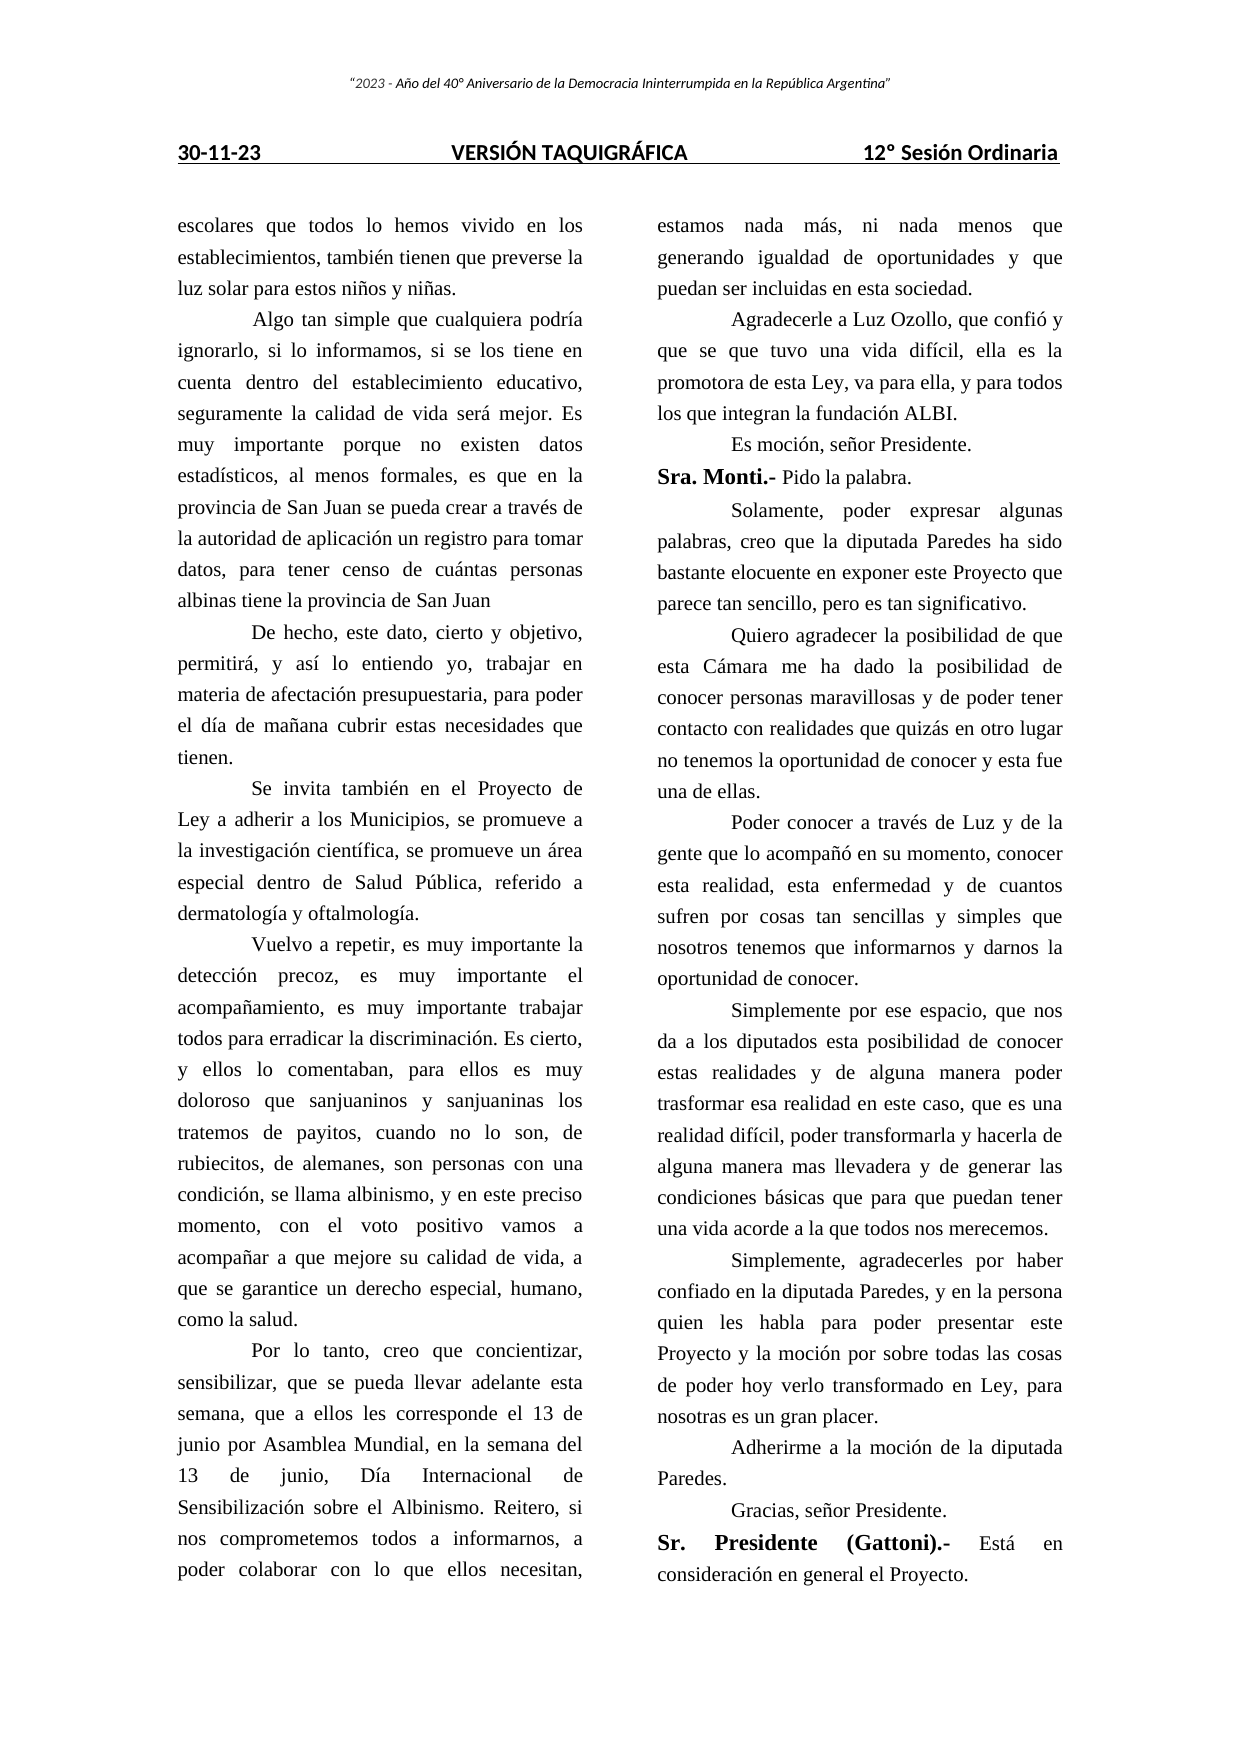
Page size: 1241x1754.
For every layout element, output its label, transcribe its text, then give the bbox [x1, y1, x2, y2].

text Simplemente, agradecerles por haber confiado en la diputada Paredes, y en la persona quien les habla para poder presentar este Proyecto y la moción por sobre todas las cosas de poder hoy verlo transformado en Ley, para nosotras es un gran placer. [657, 1248, 1063, 1428]
text Gracias, señor Presidente. [657, 1498, 1063, 1522]
text Se invita también en el Proyecto de Ley a adherir a los Municipios, se promueve a la investigación científica, se promueve un área especial dentro de Salud Pública, referido a dermatología y oftalmología. [177, 776, 583, 925]
text Quiero agradecer la posibilidad de que esta Cámara me ha dado la posibilidad de conocer personas maravillosas y de poder tener contacto con realidades que quizás en otro lugar no tenemos la oportunidad de conocer y esta fue una de ellas. [657, 623, 1063, 803]
text Es moción, señor Presidente. [657, 432, 1063, 456]
text Por lo tanto, creo que concientizar, sensibilizar, que se pueda llevar adelante esta semana, que a ellos les corresponde el 13 de junio por Asamblea Mundial, en la semana del 13 de junio, Día Internacional de Sensibilización sobre el Albinismo. Reitero, si nos comprometemos todos a informarnos, a poder colaborar con lo que ellos necesitan, estamos nada más, ni nada menos que generando igualdad de oportunidades y que puedan ser incluidas en esta sociedad. [177, 1338, 583, 1581]
text Agradecerle a Luz Ozollo, que confió y que se que tuvo una vida difícil, ella es la promotora de esta Ley, va para ella, y para todos los que integran la fundación ALBI. [657, 307, 1063, 425]
text Vuelvo a repetir, es muy importante la detección precoz, es muy importante el acompañamiento, es muy importante trabajar todos para erradicar la discriminación. Es cierto, y ellos lo comentaban, para ellos es muy doloroso que sanjuaninos y sanjuaninas los tratemos de payitos, cuando no lo son, de rubiecitos, de alemanes, son personas con una condición, se llama albinismo, y en este preciso momento, con el voto positivo vamos a acompañar a que mejore su calidad de vida, a que se garantice un derecho especial, humano, como la salud. [177, 932, 583, 1331]
text Por lo tanto, creo que concientizar, sensibilizar, que se pueda llevar adelante esta semana, que a ellos les corresponde el 13 de junio por Asamblea Mundial, en la semana del 13 de junio, Día Internacional de Sensibilización sobre el Albinismo. Reitero, si nos comprometemos todos a informarnos, a poder colaborar con lo que ellos necesitan, estamos nada más, ni nada menos que generando igualdad de oportunidades y que puedan ser incluidas en esta sociedad. [657, 213, 1063, 300]
text Solamente, poder expresar algunas palabras, creo que la diputada Paredes ha sido bastante elocuente en exponer este Proyecto que parece tan sencillo, pero es tan significativo. [657, 498, 1063, 615]
text De hecho, este dato, cierto y objetivo, permitirá, y así lo entiendo yo, trabajar en materia de afectación presupuestaria, para poder el día de mañana cubrir estas necesidades que tienen. [177, 620, 583, 769]
text Sr. Presidente (Gattoni).- Está en consideración en general el Proyecto. [657, 1529, 1063, 1586]
text Algo tan simple que cualquiera podría ignorarlo, si lo informamos, si se los tiene en cuenta dentro del establecimiento educativo, seguramente la calidad de vida será mejor. Es muy importante porque no existen datos estadísticos, al menos formales, es que en la provincia de San Juan se pueda crear a través de la autoridad de aplicación un registro para tomar datos, para tener censo de cuántas personas albinas tiene la provincia de San Juan [177, 307, 583, 612]
text Poder conocer a través de Luz y de la gente que lo acompañó en su momento, conocer esta realidad, esta enfermedad y de cuantos sufren por cosas tan sencillas y simples que nosotros tenemos que informarnos y darnos la oportunidad de conocer. [657, 810, 1063, 990]
text Sra. Monti.- Pido la palabra. [657, 463, 1063, 490]
text Adherirme a la moción de la diputada Paredes. [657, 1435, 1063, 1490]
text Simplemente por ese espacio, que nos da a los diputados esta posibilidad de conocer estas realidades y de alguna manera poder trasformar esa realidad en este caso, que es una realidad difícil, poder transformarla y hacerla de alguna manera mas llevadera y de generar las condiciones básicas que para que puedan tener una vida acorde a la que todos nos merecemos. [657, 998, 1063, 1240]
